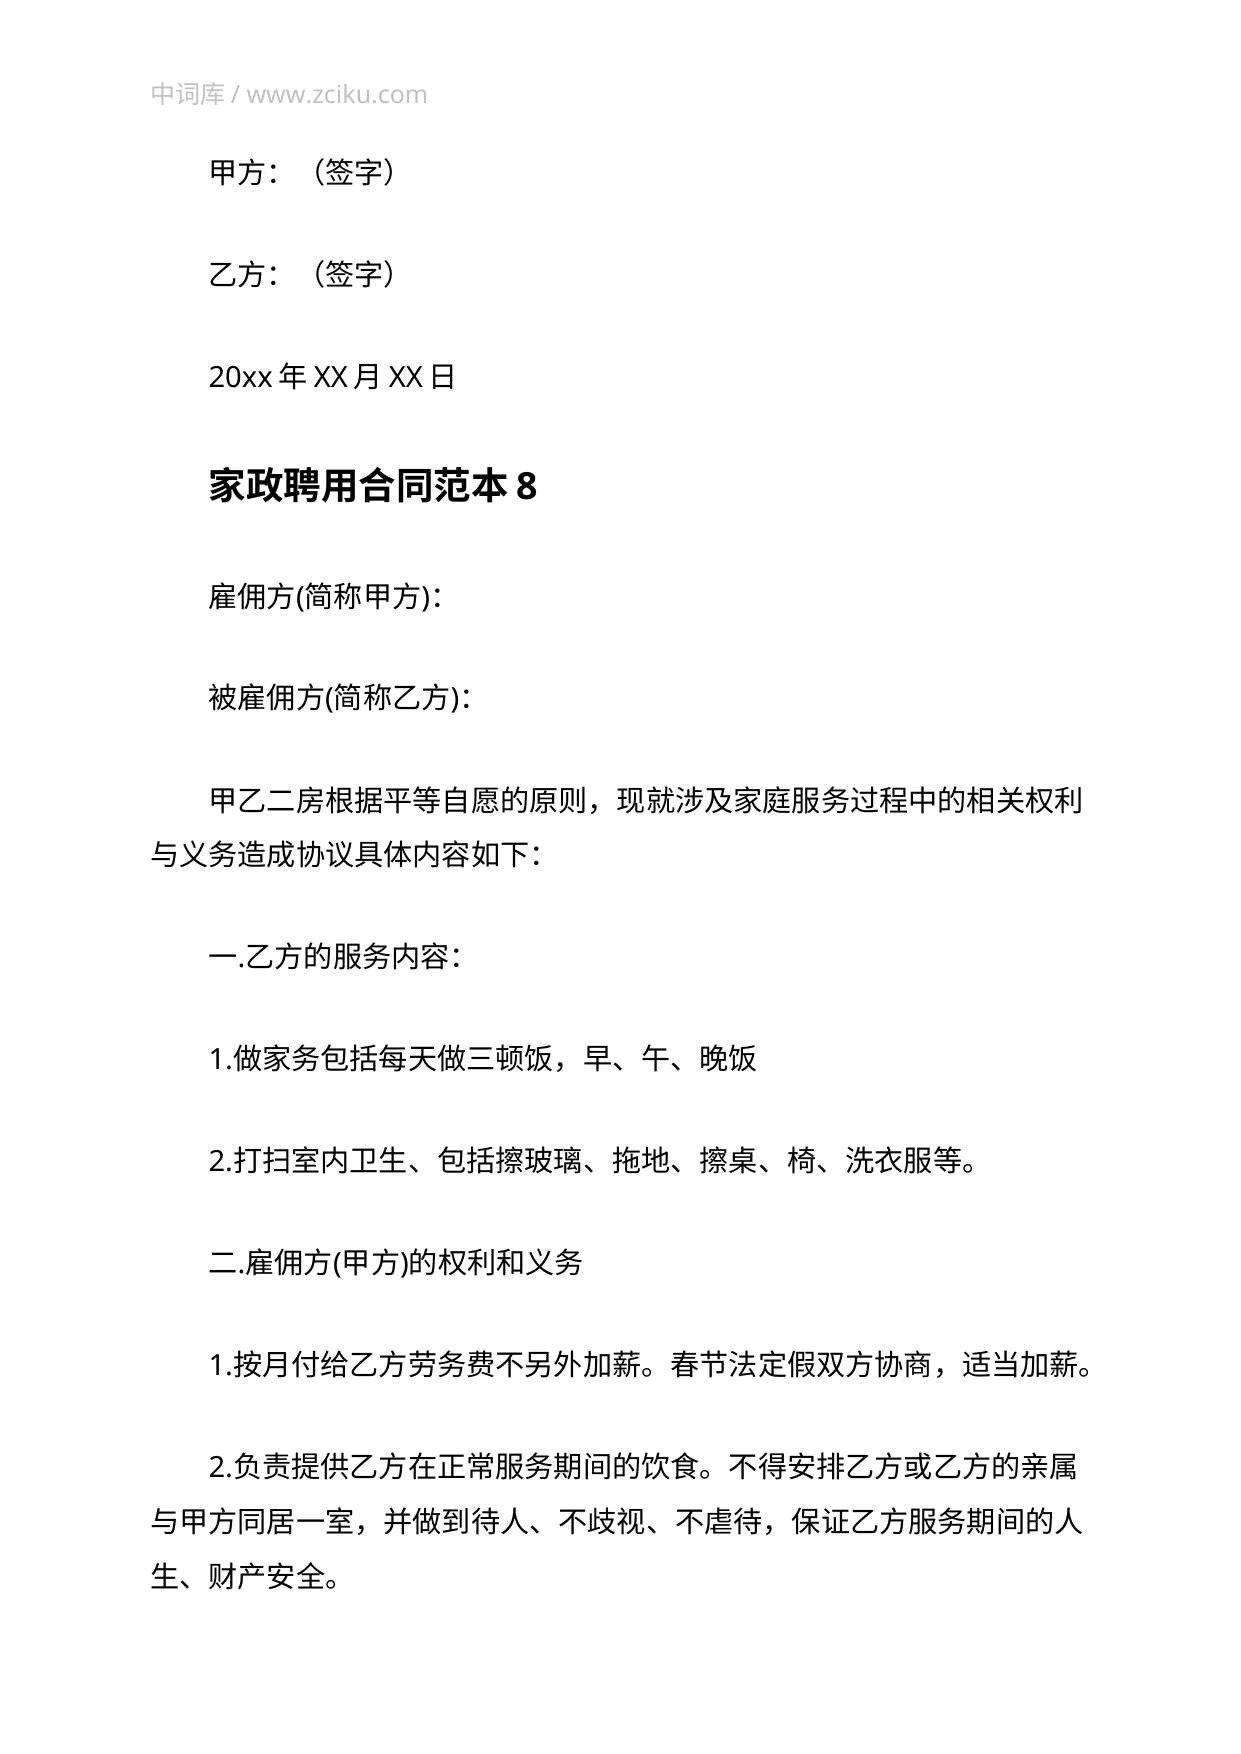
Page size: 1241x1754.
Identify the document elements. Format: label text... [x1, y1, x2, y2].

text 被雇佣方(简称乙方)： [150, 675, 1090, 717]
text 家政聘用合同范本8 [150, 456, 1090, 510]
text 乙方：（签字） [150, 252, 1090, 294]
text 二.雇佣方(甲方)的权利和义务 [150, 1240, 1090, 1282]
text 2.负责提供乙方在正常服务期间的饮食。不得安排乙方或乙方的亲属与甲方同居一室，并做到待人、不歧视、不虐待，保证乙方服务期间的人生、财产安全。 [150, 1444, 1090, 1596]
text 甲方：（签字） [150, 150, 1090, 192]
text 20xx年XX月XX日 [150, 353, 1090, 396]
text 一.乙方的服务内容： [150, 934, 1090, 976]
text 甲乙二房根据平等自愿的原则，现就涉及家庭服务过程中的相关权利与义务造成协议具体内容如下： [150, 777, 1090, 874]
text 雇佣方(简称甲方)： [150, 573, 1090, 616]
text 1.做家务包括每天做三顿饭，早、午、晚饭 [150, 1036, 1090, 1078]
text 1.按月付给乙方劳务费不另外加薪。春节法定假双方协商，适当加薪。 [150, 1342, 1090, 1384]
text 2.打扫室内卫生、包括擦玻璃、拖地、擦桌、椅、洗衣服等。 [150, 1138, 1090, 1180]
